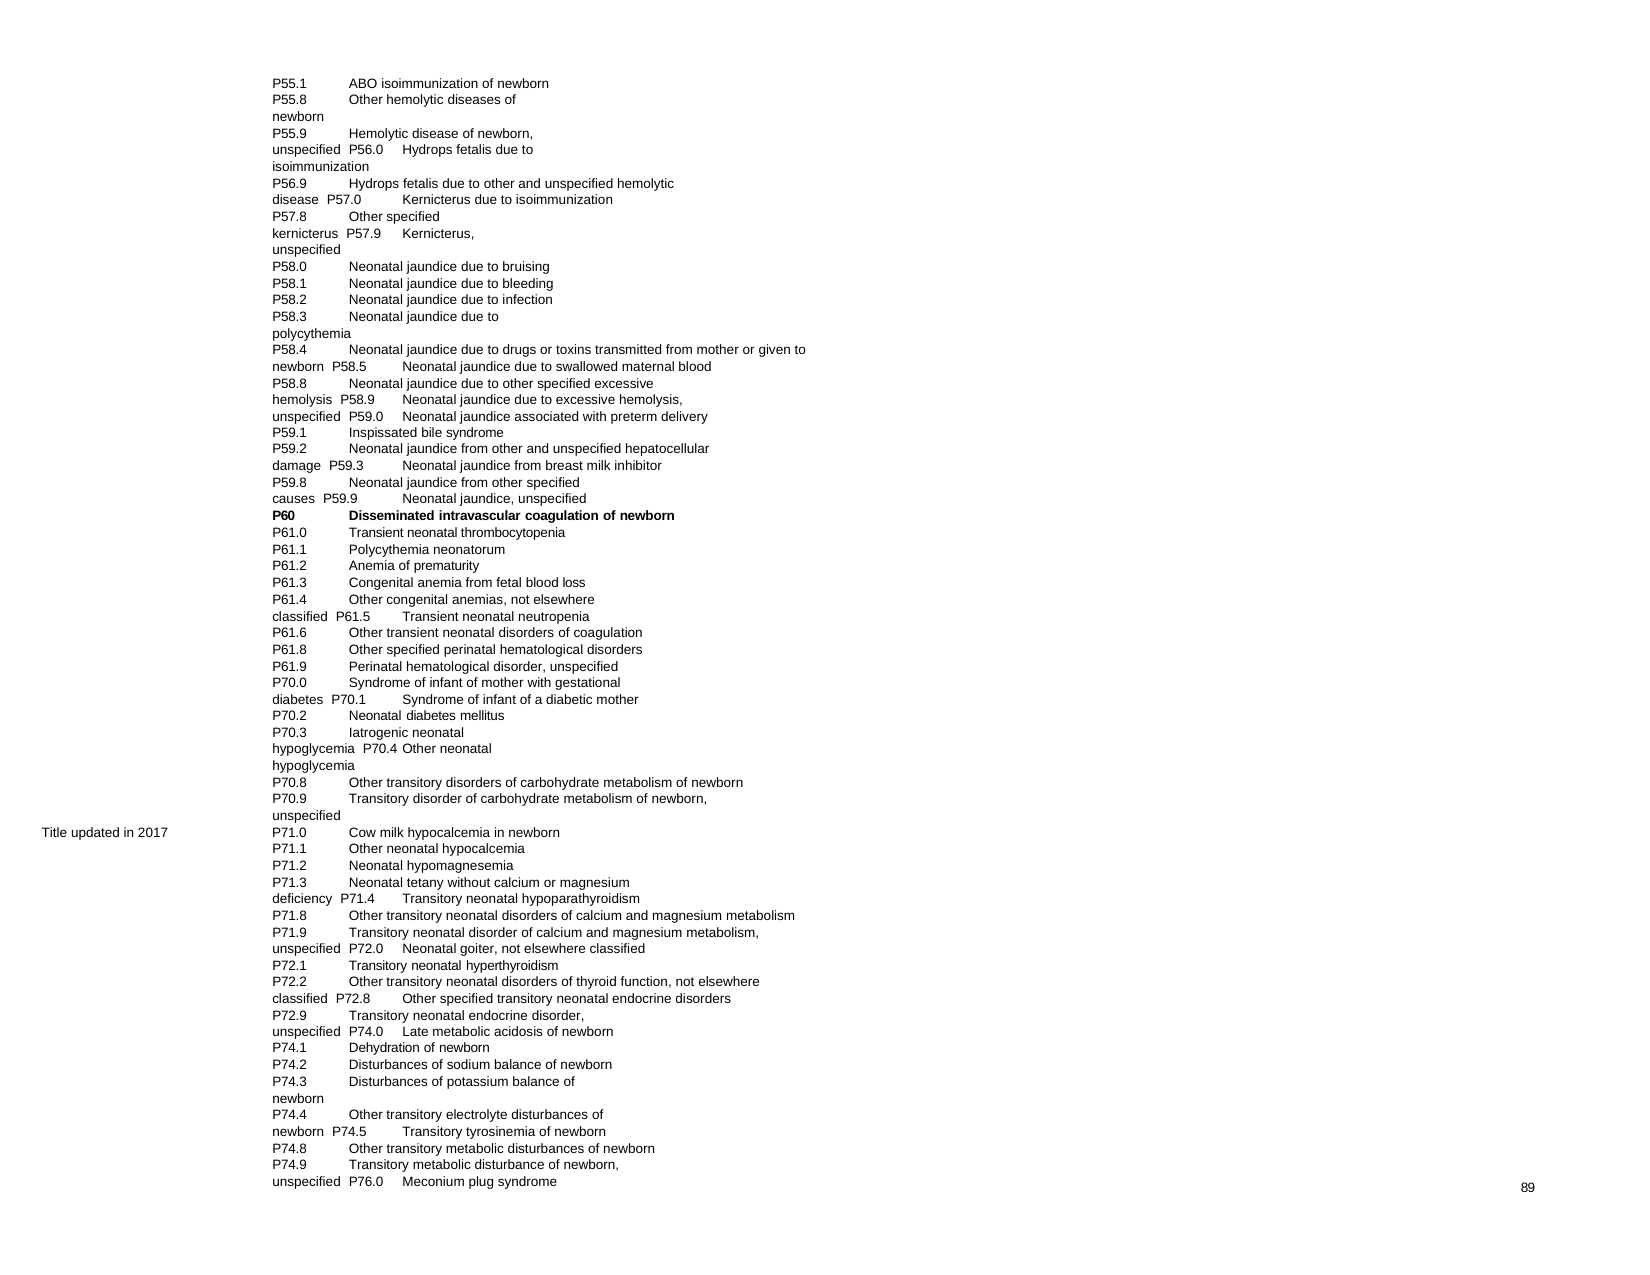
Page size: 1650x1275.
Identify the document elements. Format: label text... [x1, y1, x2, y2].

text P56.9 Hydrops fetalis due to other and unspecified hemolytic disease P57.0 Kernicterus due to isoimmunization [272, 175, 723, 208]
text P72.9 Transitory neonatal endocrine disorder, unspecified P74.0 Late metabolic acidosis of newborn [272, 1007, 656, 1039]
text P57.8 Other specified kernicterus P57.9 Kernicterus, unspecified [272, 209, 509, 258]
text P55.9 Hemolytic disease of newborn, unspecified P56.0 Hydrops fetalis due to isoimmunization [272, 125, 605, 174]
text P71.8 Other transitory neonatal disorders of calcium and magnesium metabolism P71.9 Transitory neonatal disorder of calcium and magnesium metabolism, unspecified P72.0 Neonatal goiter, not elsewhere classified [272, 908, 830, 957]
text P74.1 Dehydration of newborn [272, 1041, 1550, 1056]
text P72.2 Other transitory neonatal disorders of thyroid function, not elsewhere classified P72.8 Other specified transitory neonatal endocrine disorders [272, 974, 817, 1006]
text P70.2 Neonatal diabetes mellitus [272, 708, 1550, 724]
text P55.1 ABO isoimmunization of newborn P55.8 Other hemolytic diseases of newborn [272, 75, 571, 124]
text P61.2 Anemia of prematurity [272, 558, 1550, 574]
text P58.0 Neonatal jaundice due to bruising P58.1 Neonatal jaundice due to bleeding P58.2 Neonatal jaundice due to infection P58.3 Neonatal jaundice due to polycythemia [272, 259, 581, 341]
text P74.4 Other transitory electrolyte disturbances of newborn P74.5 Transitory tyrosinemia of newborn [272, 1107, 658, 1139]
text P61.3 Congenital anemia from fetal blood loss [272, 575, 1550, 590]
text P72.1 Transitory neonatal hyperthyroidism [272, 958, 1550, 973]
text P70.0 Syndrome of infant of mother with gestational diabetes P70.1 Syndrome of infant of a diabetic mother [272, 675, 674, 707]
text P70.3 Iatrogenic neonatal hypoglycemia P70.4 Other neonatal hypoglycemia [272, 724, 550, 773]
text P58.4 Neonatal jaundice due to drugs or toxins transmitted from mother or given to newborn P58.5 Neonatal jaundice due to swallowed maternal blood [272, 342, 858, 374]
text P74.8 Other transitory metabolic disturbances of newborn P74.9 Transitory metabolic disturbance of newborn, unspecified P76.0 Meconium plug syndrome [272, 1140, 690, 1189]
text P59.1 Inspissated bile syndrome [272, 425, 1550, 441]
text P70.8 Other transitory disorders of carbohydrate metabolism of newborn P70.9 Transitory disorder of carbohydrate metabolism of newborn, unspecified [272, 774, 778, 823]
text P61.6 Other transient neonatal disorders of coagulation P61.8 Other specified perinatal hematological disorders P61.9 Perinatal hematological disorder, unspecified [272, 625, 643, 674]
text P74.2 Disturbances of sodium balance of newborn P74.3 Disturbances of potassium balance of newborn [272, 1057, 629, 1106]
text P60 Disseminated intravascular coagulation of newborn [272, 508, 1550, 523]
text P58.8 Neonatal jaundice due to other specified excessive hemolysis P58.9 Neonatal jaundice due to excessive hemolysis, unspecified P59.0 Neonatal jaundice associated with preterm delivery [272, 375, 717, 424]
text P71.3 Neonatal tetany without calcium or magnesium deficiency P71.4 Transitory neonatal hypoparathyroidism [272, 874, 692, 907]
text Title updated in 2017 P71.0 Cow milk hypocalcemia in newborn P71.1 Other neonatal hypocalcemia P71.2 Neonatal hypomagnesemia [41, 824, 560, 873]
text P61.0 Transient neonatal thrombocytopenia P61.1 Polycythemia neonatorum [272, 525, 569, 557]
text P61.4 Other congenital anemias, not elsewhere classified P61.5 Transient neonatal neutropenia [272, 592, 654, 624]
text P59.8 Neonatal jaundice from other specified causes P59.9 Neonatal jaundice, unspecified [272, 474, 626, 507]
text P59.2 Neonatal jaundice from other and unspecified hepatocellular damage P59.3 Neonatal jaundice from breast milk inhibitor [272, 441, 760, 473]
